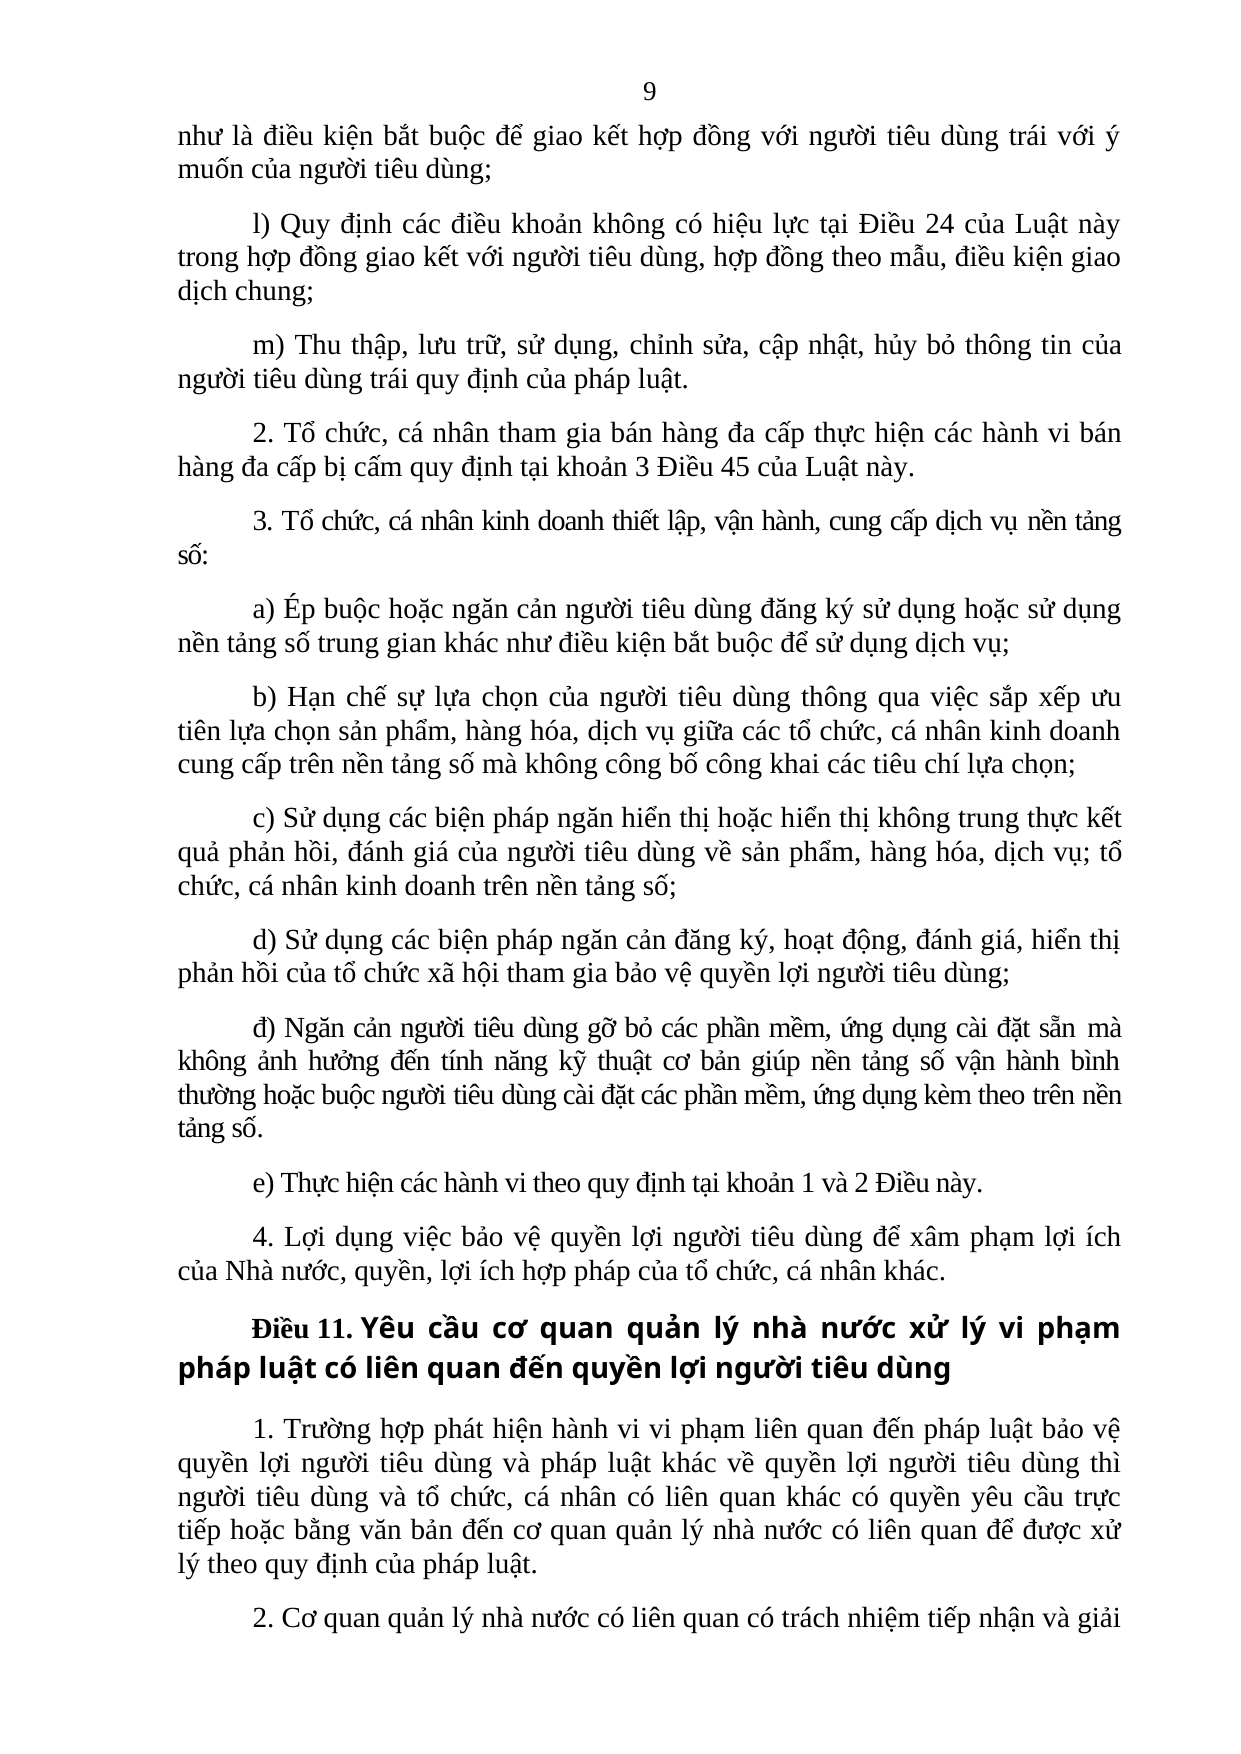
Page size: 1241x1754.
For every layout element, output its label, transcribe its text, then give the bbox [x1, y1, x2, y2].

text d) Sử dụng các biện pháp ngăn cản đăng ký, hoạt động, đánh giá, hiển thị phản hồi của tổ chức xã hội tham gia bảo vệ quyền lợi người tiêu dùng; [177, 922, 1122, 989]
text b) Hạn chế sự lựa chọn của người tiêu dùng thông qua việc sắp xếp ưu tiên lựa chọn sản phẩm, hàng hóa, dịch vụ giữa các tổ chức, cá nhân kinh doanh cung cấp trên nền tảng số mà không công bố công khai các tiêu chí lựa chọn; [177, 679, 1122, 780]
text m) Thu thập, lưu trữ, sử dụng, chỉnh sửa, cập nhật, hủy bỏ thông tin của người tiêu dùng trái quy định của pháp luật. [177, 327, 1122, 394]
text 3. Tổ chức, cá nhân kinh doanh thiết lập, vận hành, cung cấp dịch vụ nền tảng số: [177, 503, 1122, 570]
text a) Ép buộc hoặc ngăn cản người tiêu dùng đăng ký sử dụng hoặc sử dụng nền tảng số trung gian khác như điều kiện bắt buộc để sử dụng dịch vụ; [177, 591, 1122, 658]
text 2. Tổ chức, cá nhân tham gia bán hàng đa cấp thực hiện các hành vi bán hàng đa cấp bị cấm quy định tại khoản 3 Điều 45 của Luật này. [177, 415, 1122, 482]
text đ) Ngăn cản người tiêu dùng gỡ bỏ các phần mềm, ứng dụng cài đặt sẵn mà không ảnh hưởng đến tính năng kỹ thuật cơ bản giúp nền tảng số vận hành bình thường hoặc buộc người tiêu dùng cài đặt các phần mềm, ứng dụng kèm theo trên nền tảng số. [177, 1010, 1122, 1144]
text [177, 1600, 1122, 1634]
text e) Thực hiện các hành vi theo quy định tại khoản 1 và 2 Điều này. [177, 1165, 1122, 1198]
text 1. Trường hợp phát hiện hành vi vi phạm liên quan đến pháp luật bảo vệ quyền lợi người tiêu dùng và pháp luật khác về quyền lợi người tiêu dùng thì người tiêu dùng và tổ chức, cá nhân có liên quan khác có quyền yêu cầu trực tiếp hoặc bằng văn bản đến cơ quan quản lý nhà nước có liên quan để được xử lý theo quy định của pháp luật. [177, 1412, 1122, 1579]
text c) Sử dụng các biện pháp ngăn hiển thị hoặc hiển thị không trung thực kết quả phản hồi, đánh giá của người tiêu dùng về sản phẩm, hàng hóa, dịch vụ; tổ chức, cá nhân kinh doanh trên nền tảng số; [177, 801, 1122, 901]
subtitle Yêu cầu cơ quan quản lý nhà nước xử lý vi phạm pháp luật có liên quan đến quyền lợi người tiêu dùng [177, 1307, 1122, 1387]
text l) Quy định các điều khoản không có hiệu lực tại Điều 24 của Luật này trong hợp đồng giao kết với người tiêu dùng, hợp đồng theo mẫu, điều kiện giao dịch chung; [177, 206, 1122, 307]
text 4. Lợi dụng việc bảo vệ quyền lợi người tiêu dùng để xâm phạm lợi ích của Nhà nước, quyền, lợi ích hợp pháp của tổ chức, cá nhân khác. [177, 1219, 1122, 1286]
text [177, 118, 1122, 185]
